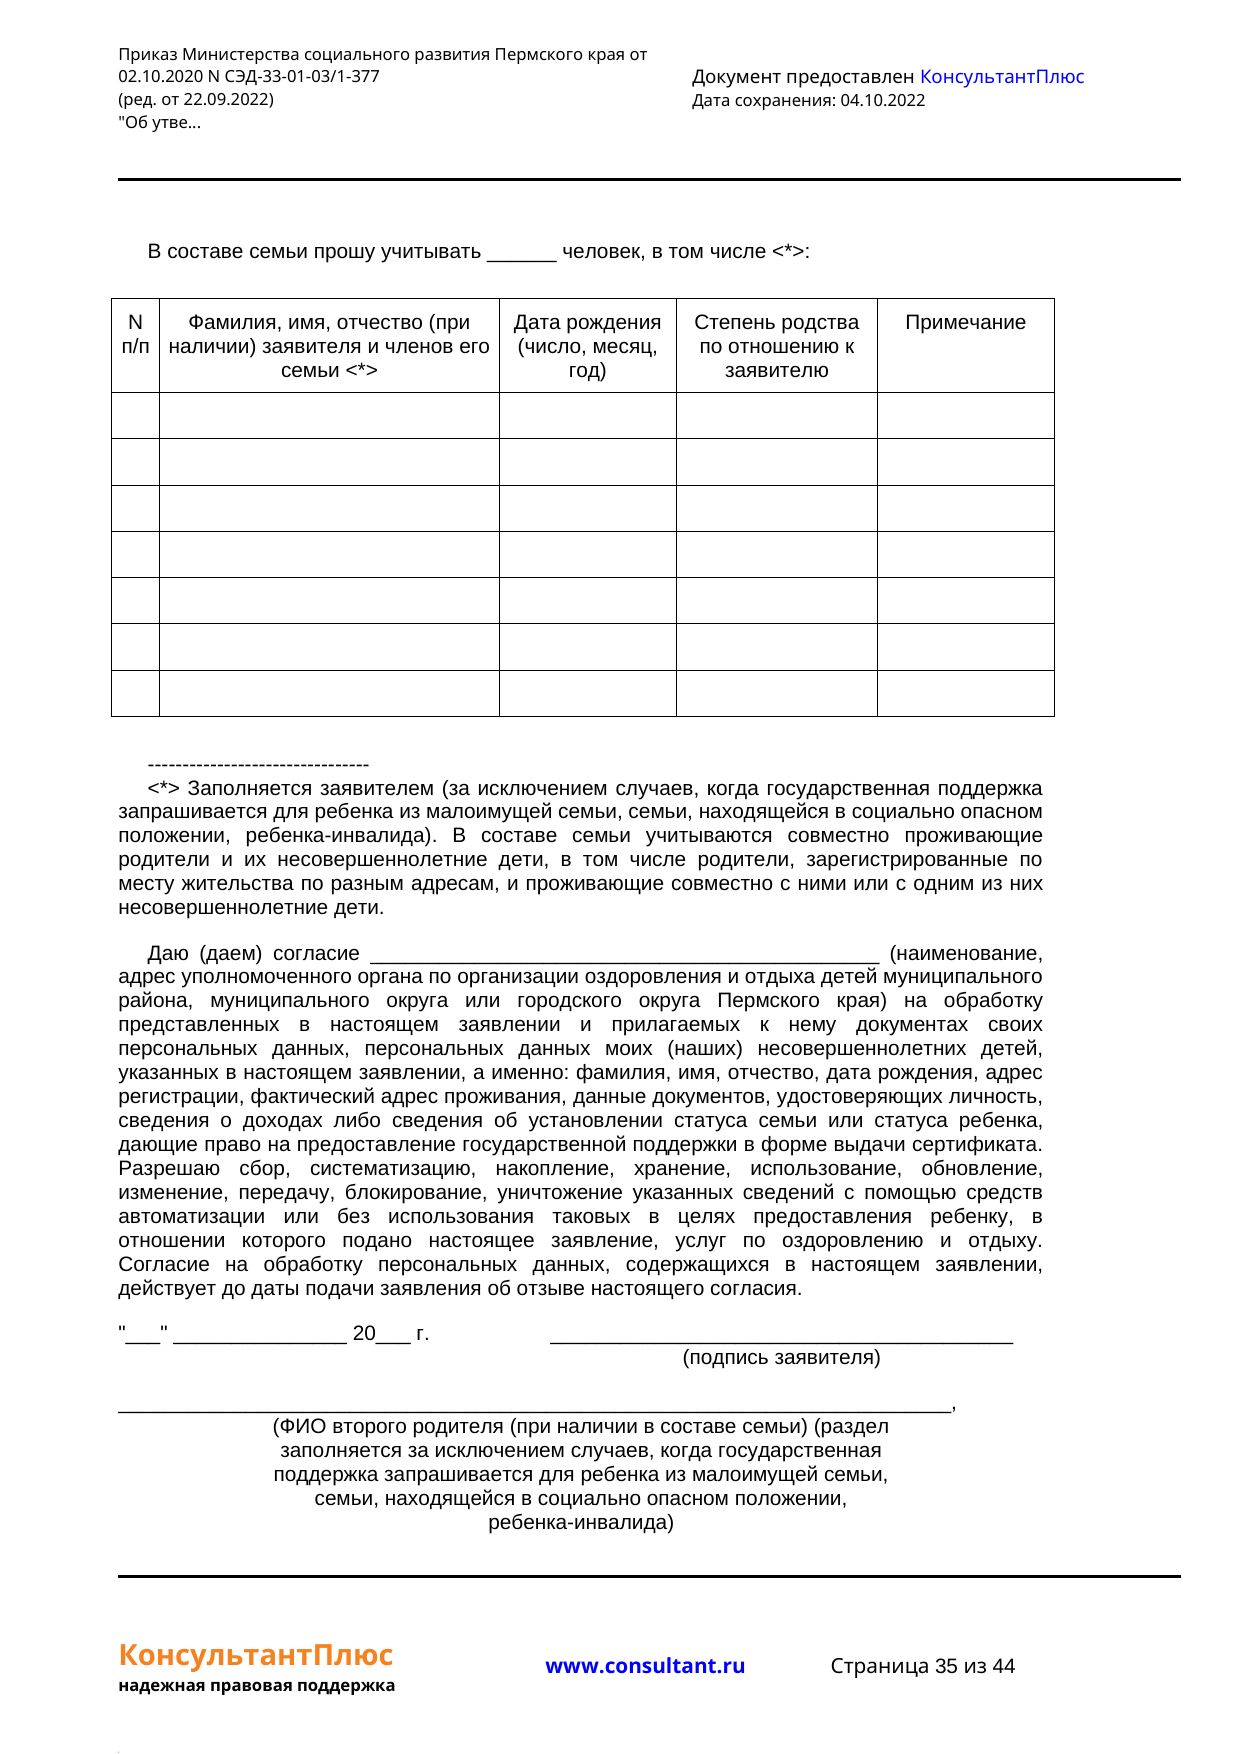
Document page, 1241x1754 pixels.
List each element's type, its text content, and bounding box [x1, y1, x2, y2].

table_cell "___" _______________ 20___ г. [112, 1310, 513, 1379]
table_cell [160, 532, 499, 577]
table_cell [160, 439, 499, 484]
table_cell [160, 671, 499, 716]
table_cell [677, 439, 877, 484]
table_cell [112, 578, 159, 623]
table_header Фамилия, имя, отчество (при наличии) заявителя и членов его семьи <*> [160, 299, 499, 392]
table_cell [878, 486, 1054, 531]
table_cell ________________________________________ (подпись заявителя) [513, 1310, 1051, 1379]
table_cell [500, 393, 676, 438]
table_header Дата рождения (число, месяц, год) [500, 299, 676, 392]
table_cell [160, 486, 499, 531]
table_header Примечание [878, 299, 1054, 392]
table_cell [677, 486, 877, 531]
table_header -------------------------------- <*> Заполняется заявителем (за исключением случаев, когда государственная поддержка запрашивается для ребенка из малоимущей семьи, семьи, находящейся в социально опасном положении, ребенка-инвалида). В составе семьи учитываются совместно проживающие родители и их несовершеннолетние дети, в том числе родители, зарегистрированные по месту жительства по разным адресам, и проживающие совместно с ними или с одним из них несовершеннолетние дети. [112, 741, 1051, 930]
table_cell [878, 578, 1054, 623]
table_cell [160, 578, 499, 623]
table_cell [500, 671, 676, 716]
table_cell [677, 532, 877, 577]
table_cell [112, 486, 159, 531]
table_cell [677, 671, 877, 716]
table_header Степень родства по отношению к заявителю [677, 299, 877, 392]
table_cell [160, 393, 499, 438]
table_cell [112, 624, 159, 669]
table_cell [500, 578, 676, 623]
table_cell [878, 393, 1054, 438]
table_cell [112, 671, 159, 716]
table_cell [500, 532, 676, 577]
table_cell [878, 671, 1054, 716]
table_cell [878, 439, 1054, 484]
table_cell [112, 439, 159, 484]
table_cell Даю (даем) согласие ____________________________________________ (наименование, адрес уполномоченного органа по организации оздоровления и отдыха детей муниципального района, муниципального округа или городского округа Пермского края) на обработку представленных в настоящем заявлении и прилагаемых к нему документах своих персональных данных, персональных данных моих (наших) несовершеннолетних детей, указанных в настоящем заявлении, а именно: фамилия, имя, отчество, дата рождения, адрес регистрации, фактический адрес проживания, данные документов, удостоверяющих личность, сведения о доходах либо сведения об установлении статуса семьи или статуса ребенка, дающие право на предоставление государственной поддержки в форме выдачи сертификата. Разрешаю сбор, систематизацию, накопление, хранение, использование, обновление, изменение, передачу, блокирование, уничтожение указанных сведений с помощью средств автоматизации или без использования таковых в целях предоставления ребенку, в отношении которого подано настоящее заявление, услуг по оздоровлению и отдыху. Согласие на обработку персональных данных, содержащихся в настоящем заявлении, действует до даты подачи заявления об отзыве настоящего согласия. [112, 930, 1051, 1310]
table_cell [500, 624, 676, 669]
table_cell [112, 532, 159, 577]
table_cell [677, 624, 877, 669]
table_cell [500, 439, 676, 484]
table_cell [112, 205, 1056, 274]
table_cell [160, 624, 499, 669]
table_cell [677, 578, 877, 623]
table_cell [500, 486, 676, 531]
table_cell [878, 624, 1054, 669]
table_cell [677, 393, 877, 438]
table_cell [112, 1380, 1051, 1568]
table_cell [112, 393, 159, 438]
table_cell [878, 532, 1054, 577]
table_header N п/п [112, 299, 159, 392]
